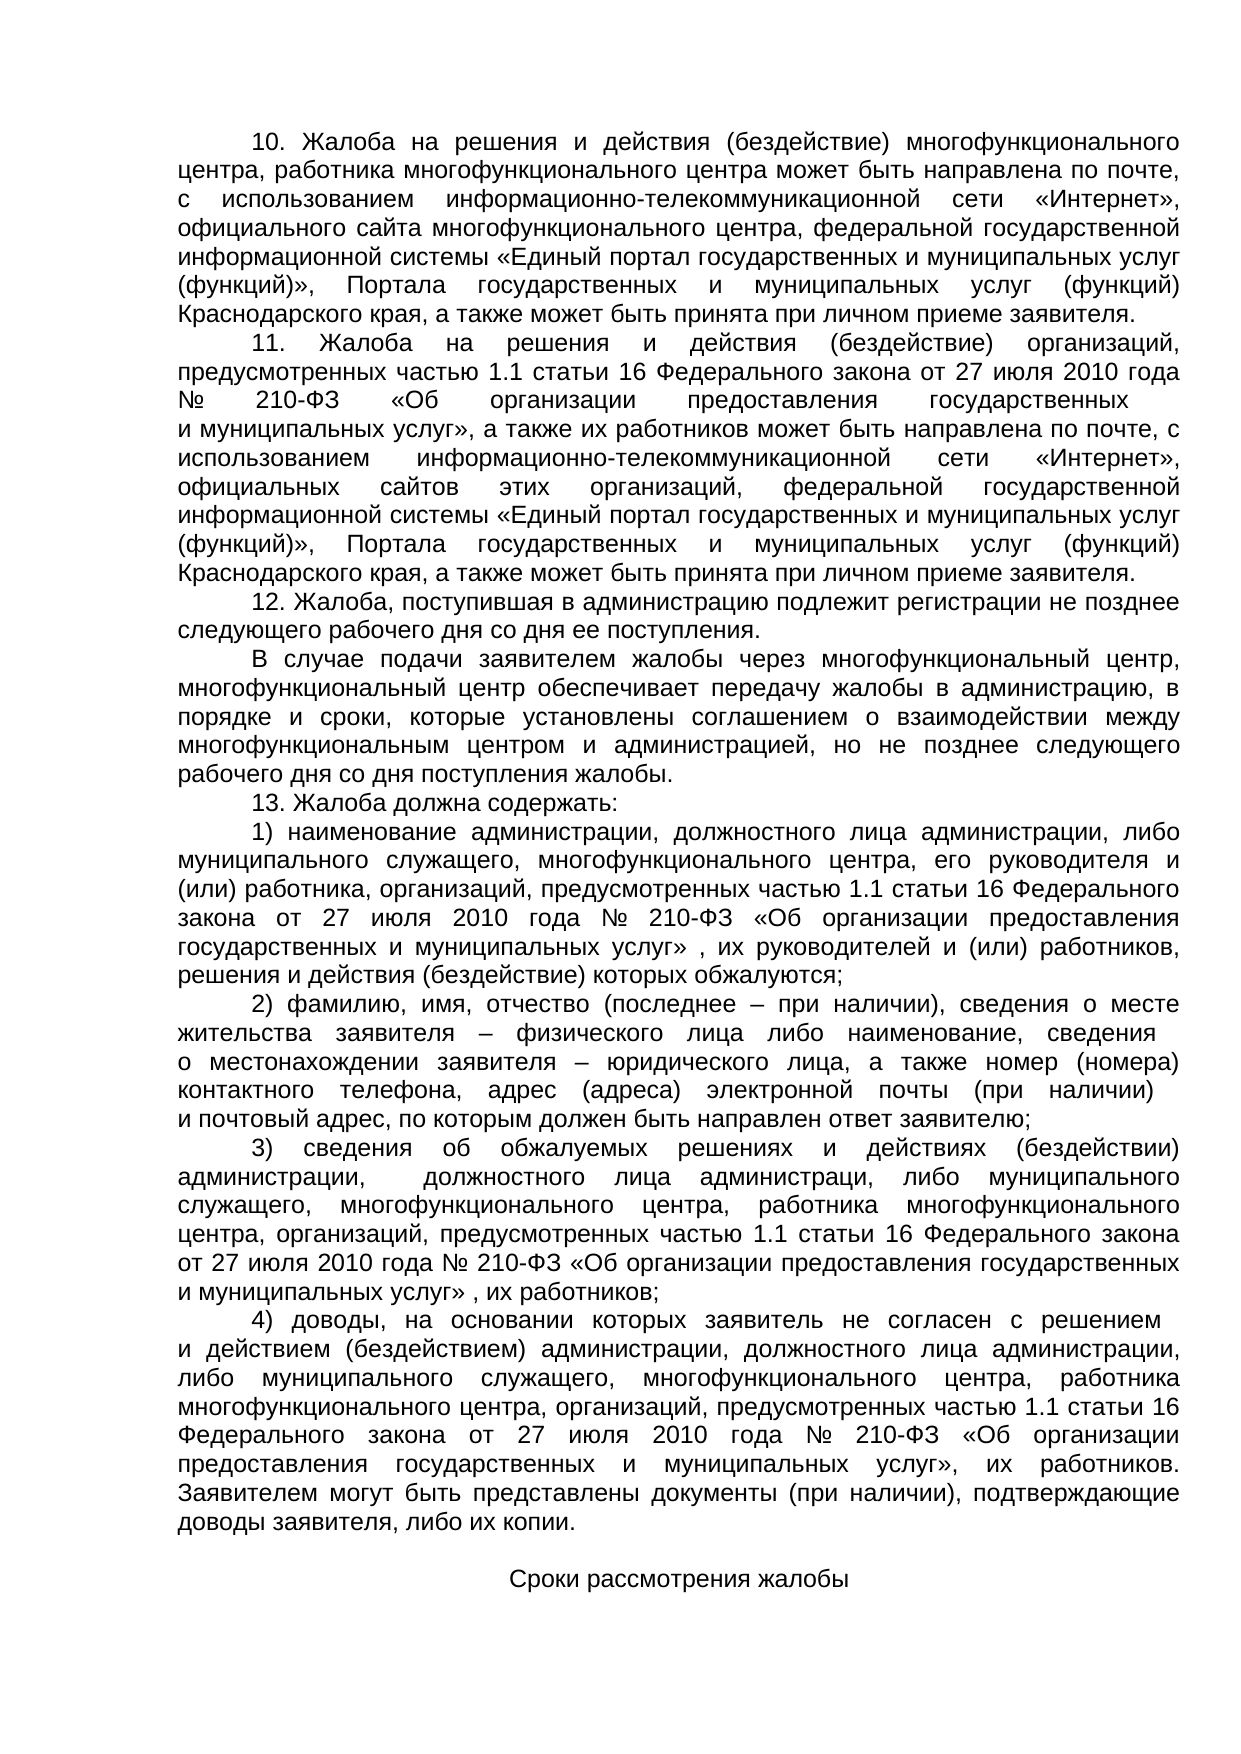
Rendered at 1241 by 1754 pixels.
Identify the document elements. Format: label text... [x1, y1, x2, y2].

text 1) наименование администрации, должностного лица администрации, либо муниципального служащего, многофункционального центра, его руководителя и (или) работника, организаций, предусмотренных частью 1.1 статьи 16 Федерального закона от 27 июля 2010 года № 210-ФЗ «Об организации предоставления государственных и муниципальных услуг» , их руководителей и (или) работников, решения и действия (бездействие) которых обжалуются; [177, 817, 1181, 989]
text 3) сведения об обжалуемых решениях и действиях (бездействии) администрации, должностного лица администраци, либо муниципального служащего, многофункционального центра, работника многофункционального центра, организаций, предусмотренных частью 1.1 статьи 16 Федерального закона от 27 июля 2010 года № 210-ФЗ «Об организации предоставления государственных и муниципальных услуг» , их работников; [177, 1133, 1181, 1305]
text 11. Жалоба на решения и действия (бездействие) организаций, предусмотренных частью 1.1 статьи 16 Федерального закона от 27 июля 2010 года № 210-ФЗ «Об организации предоставления государственных и муниципальных услуг», а также их работников может быть направлена по почте, с использованием информационно-телекоммуникационной сети «Интернет», официальных сайтов этих организаций, федеральной государственной информационной системы «Единый портал государственных и муниципальных услуг (функций)», Портала государственных и муниципальных услуг (функций) Краснодарского края, а также может быть принята при личном приеме заявителя. [177, 328, 1181, 587]
text Сроки рассмотрения жалобы [177, 1564, 1181, 1593]
text 12. Жалоба, поступившая в администрацию подлежит регистрации не позднее следующего рабочего дня со дня ее поступления. [177, 587, 1181, 644]
text В случае подачи заявителем жалобы через многофункциональный центр, многофункциональный центр обеспечивает передачу жалобы в администрацию, в порядке и сроки, которые установлены соглашением о взаимодействии между многофункциональным центром и администрацией, но не позднее следующего рабочего дня со дня поступления жалобы. [177, 644, 1181, 788]
text 2) фамилию, имя, отчество (последнее – при наличии), сведения о месте жительства заявителя – физического лица либо наименование, сведения о местонахождении заявителя – юридического лица, а также номер (номера) контактного телефона, адрес (адреса) электронной почты (при наличии) и почтовый адрес, по которым должен быть направлен ответ заявителю; [177, 989, 1181, 1133]
text 4) доводы, на основании которых заявитель не согласен с решением и действием (бездействием) администрации, должностного лица администрации, либо муниципального служащего, многофункционального центра, работника многофункционального центра, организаций, предусмотренных частью 1.1 статьи 16 Федерального закона от 27 июля 2010 года № 210-ФЗ «Об организации предоставления государственных и муниципальных услуг», их работников. Заявителем могут быть представлены документы (при наличии), подтверждающие доводы заявителя, либо их копии. [177, 1305, 1181, 1535]
text 10. Жалоба на решения и действия (бездействие) многофункционального центра, работника многофункционального центра может быть направлена по почте, с использованием информационно-телекоммуникационной сети «Интернет», официального сайта многофункционального центра, федеральной государственной информационной системы «Единый портал государственных и муниципальных услуг (функций)», Портала государственных и муниципальных услуг (функций) Краснодарского края, а также может быть принята при личном приеме заявителя. [177, 127, 1181, 328]
text 13. Жалоба должна содержать: [177, 788, 1181, 817]
